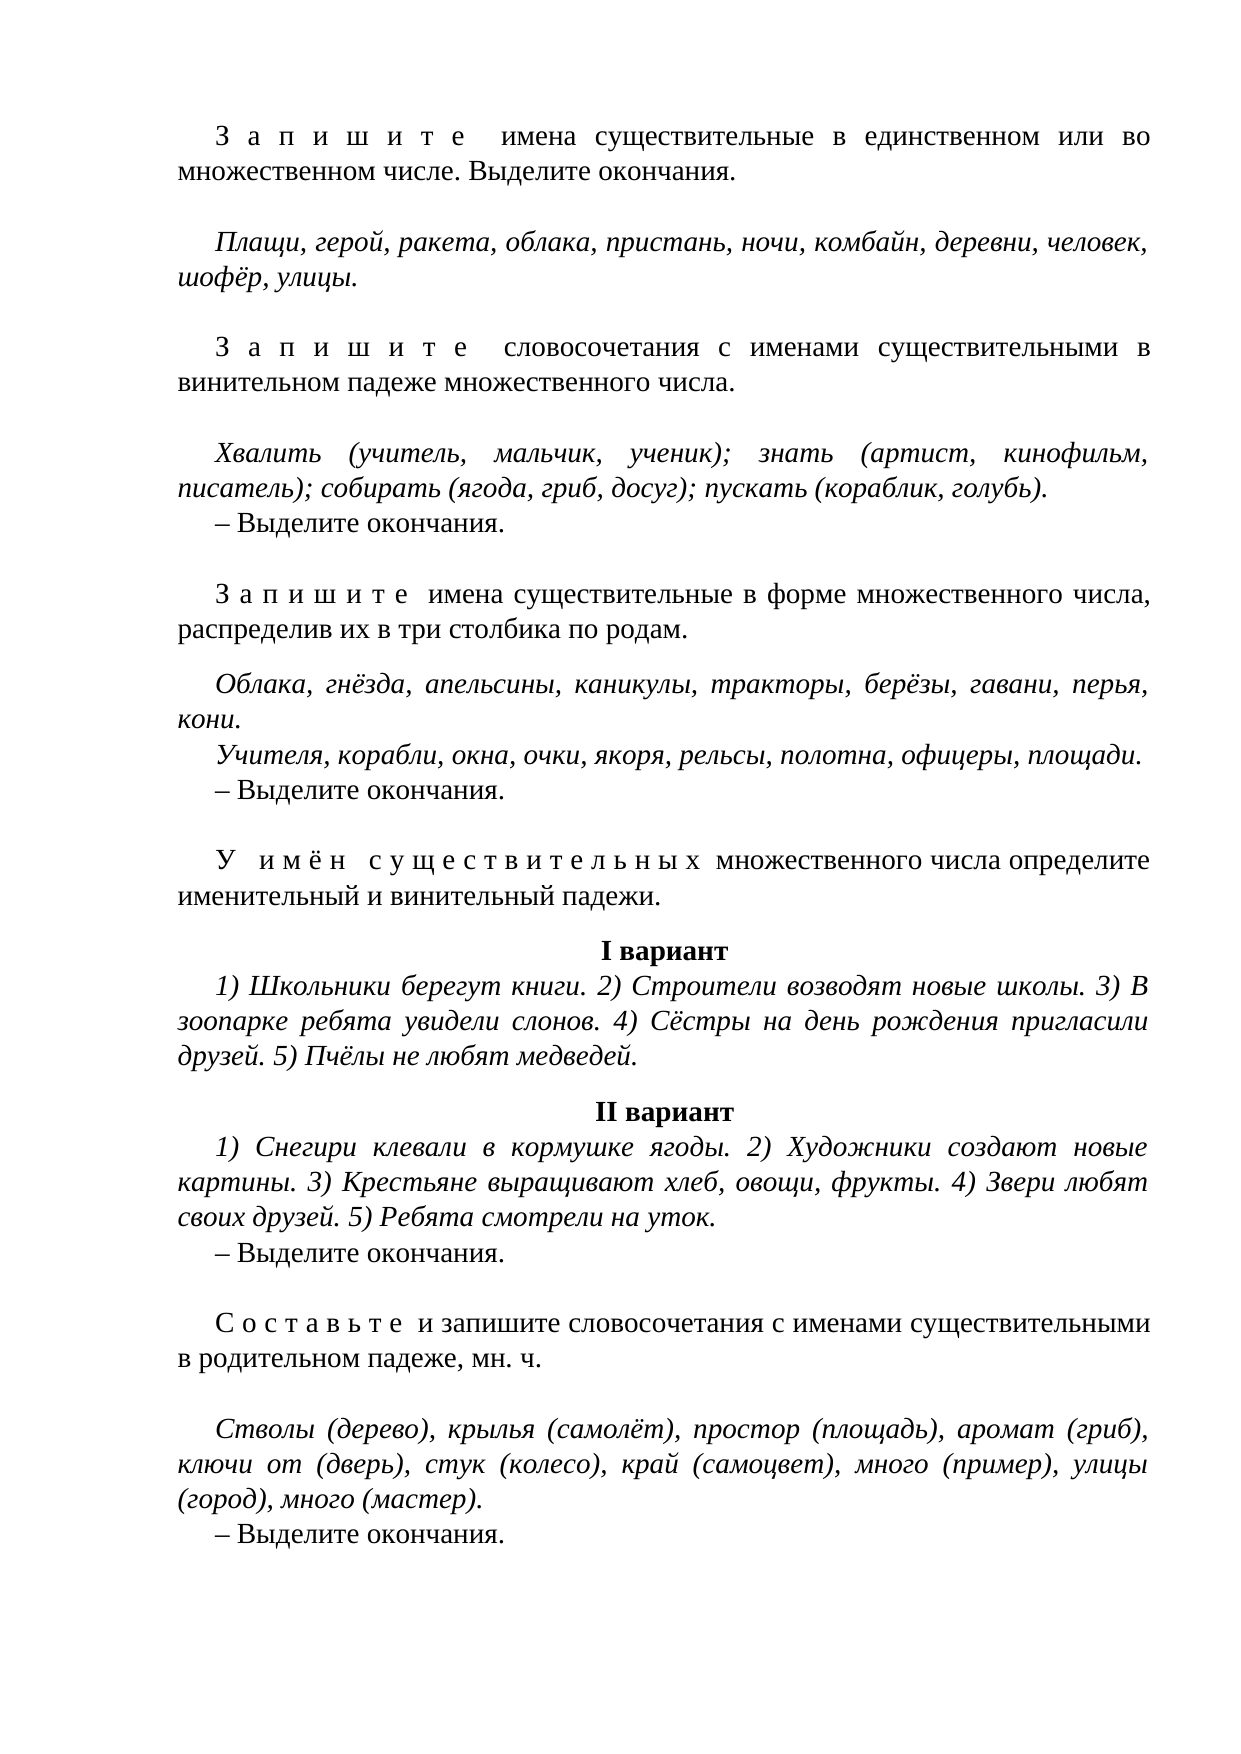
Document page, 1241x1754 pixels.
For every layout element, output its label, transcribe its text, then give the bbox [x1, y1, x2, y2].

text – Выделите окончания. [177, 772, 1152, 806]
text – Выделите окончания. [177, 505, 1152, 539]
text Стволы (дерево), крылья (самолёт), простор (площадь), аромат (гриб), ключи от (дверь), стук (колесо), край (самоцвет), много (пример), улицы (город), много (мастер). [177, 1411, 1152, 1515]
text I вариант [177, 933, 1152, 966]
text У и м ё н с у щ е с т в и т е л ь н ы х множественного числа определите именительный и винительный падежи. [177, 842, 1152, 911]
text С о с т а в ь т е и запишите словосочетания с именами существительными в родительном падеже, мн. ч. [177, 1305, 1152, 1374]
text З а п и ш и т е имена существительные в единственном или во множественном числе. Выделите окончания. [177, 118, 1152, 187]
text – Выделите окончания. [177, 1235, 1152, 1268]
text Плащи, герой, ракета, облака, пристань, ночи, комбайн, деревни, человек, шофёр, улицы. [177, 224, 1152, 292]
text З а п и ш и т е имена существительные в форме множественного числа, распределив их в три столбика по родам. [177, 576, 1152, 644]
text З а п и ш и т е словосочетания с именами существительными в винительном падеже множественного числа. [177, 329, 1152, 398]
text 1) Снегири клевали в кормушке ягоды. 2) Художники создают новые картины. 3) Крестьяне выращивают хлеб, овощи, фрукты. 4) Звери любят своих друзей. 5) Ребята смотрели на уток. [177, 1129, 1152, 1233]
text Хвалить (учитель, мальчик, ученик); знать (артист, кинофильм, писатель); собирать (ягода, гриб, досуг); пускать (кораблик, голубь). [177, 435, 1152, 504]
text – Выделите окончания. [177, 1516, 1152, 1550]
text Учителя, корабли, окна, очки, якоря, рельсы, полотна, офицеры, площади. [177, 737, 1152, 770]
text 1) Школьники берегут книги. 2) Строители возводят новые школы. 3) В зоопарке ребята увидели слонов. 4) Сёстры на день рождения пригласили друзей. 5) Пчёлы не любят медведей. [177, 968, 1152, 1072]
text II вариант [177, 1094, 1152, 1127]
text Облака, гнёзда, апельсины, каникулы, тракторы, берёзы, гавани, перья, кони. [177, 666, 1152, 735]
